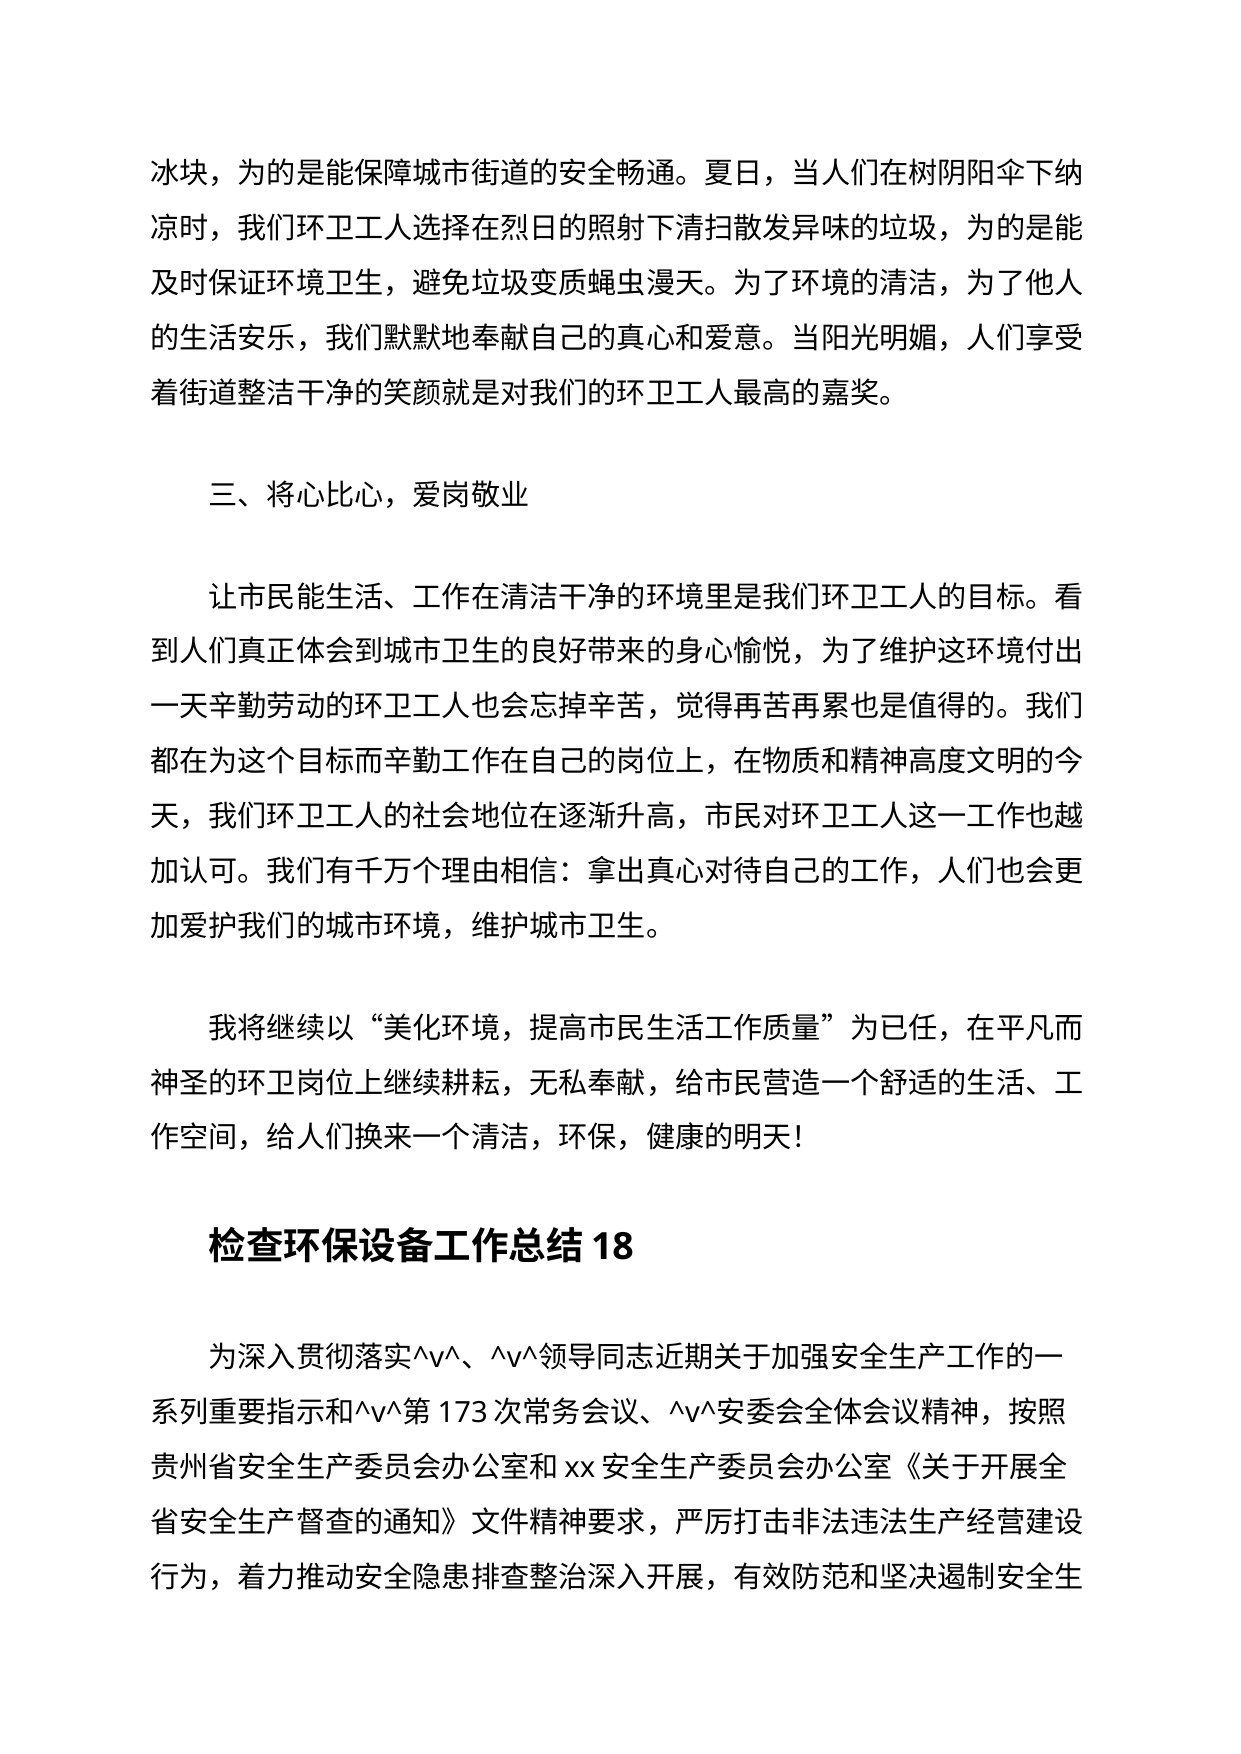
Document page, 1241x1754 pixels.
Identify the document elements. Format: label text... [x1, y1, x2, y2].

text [150, 1333, 1090, 1596]
text 检查环保设备工作总结18 [150, 1216, 1090, 1270]
text 三、将心比心，爱岗敬业 [150, 471, 1090, 514]
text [150, 150, 1090, 412]
text 让市民能生活、工作在清洁干净的环境里是我们环卫工人的目标。看到人们真正体会到城市卫生的良好带来的身心愉悦，为了维护这环境付出一天辛勤劳动的环卫工人也会忘掉辛苦，觉得再苦再累也是值得的。我们都在为这个目标而辛勤工作在自己的岗位上，在物质和精神高度文明的今天，我们环卫工人的社会地位在逐渐升高，市民对环卫工人这一工作也越加认可。我们有千万个理由相信：拿出真心对待自己的工作，人们也会更加爱护我们的城市环境，维护城市卫生。 [150, 573, 1090, 945]
text 我将继续以“美化环境，提高市民生活工作质量”为已任，在平凡而神圣的环卫岗位上继续耕耘，无私奉献，给市民营造一个舒适的生活、工作空间，给人们换来一个清洁，环保，健康的明天！ [150, 1004, 1090, 1156]
